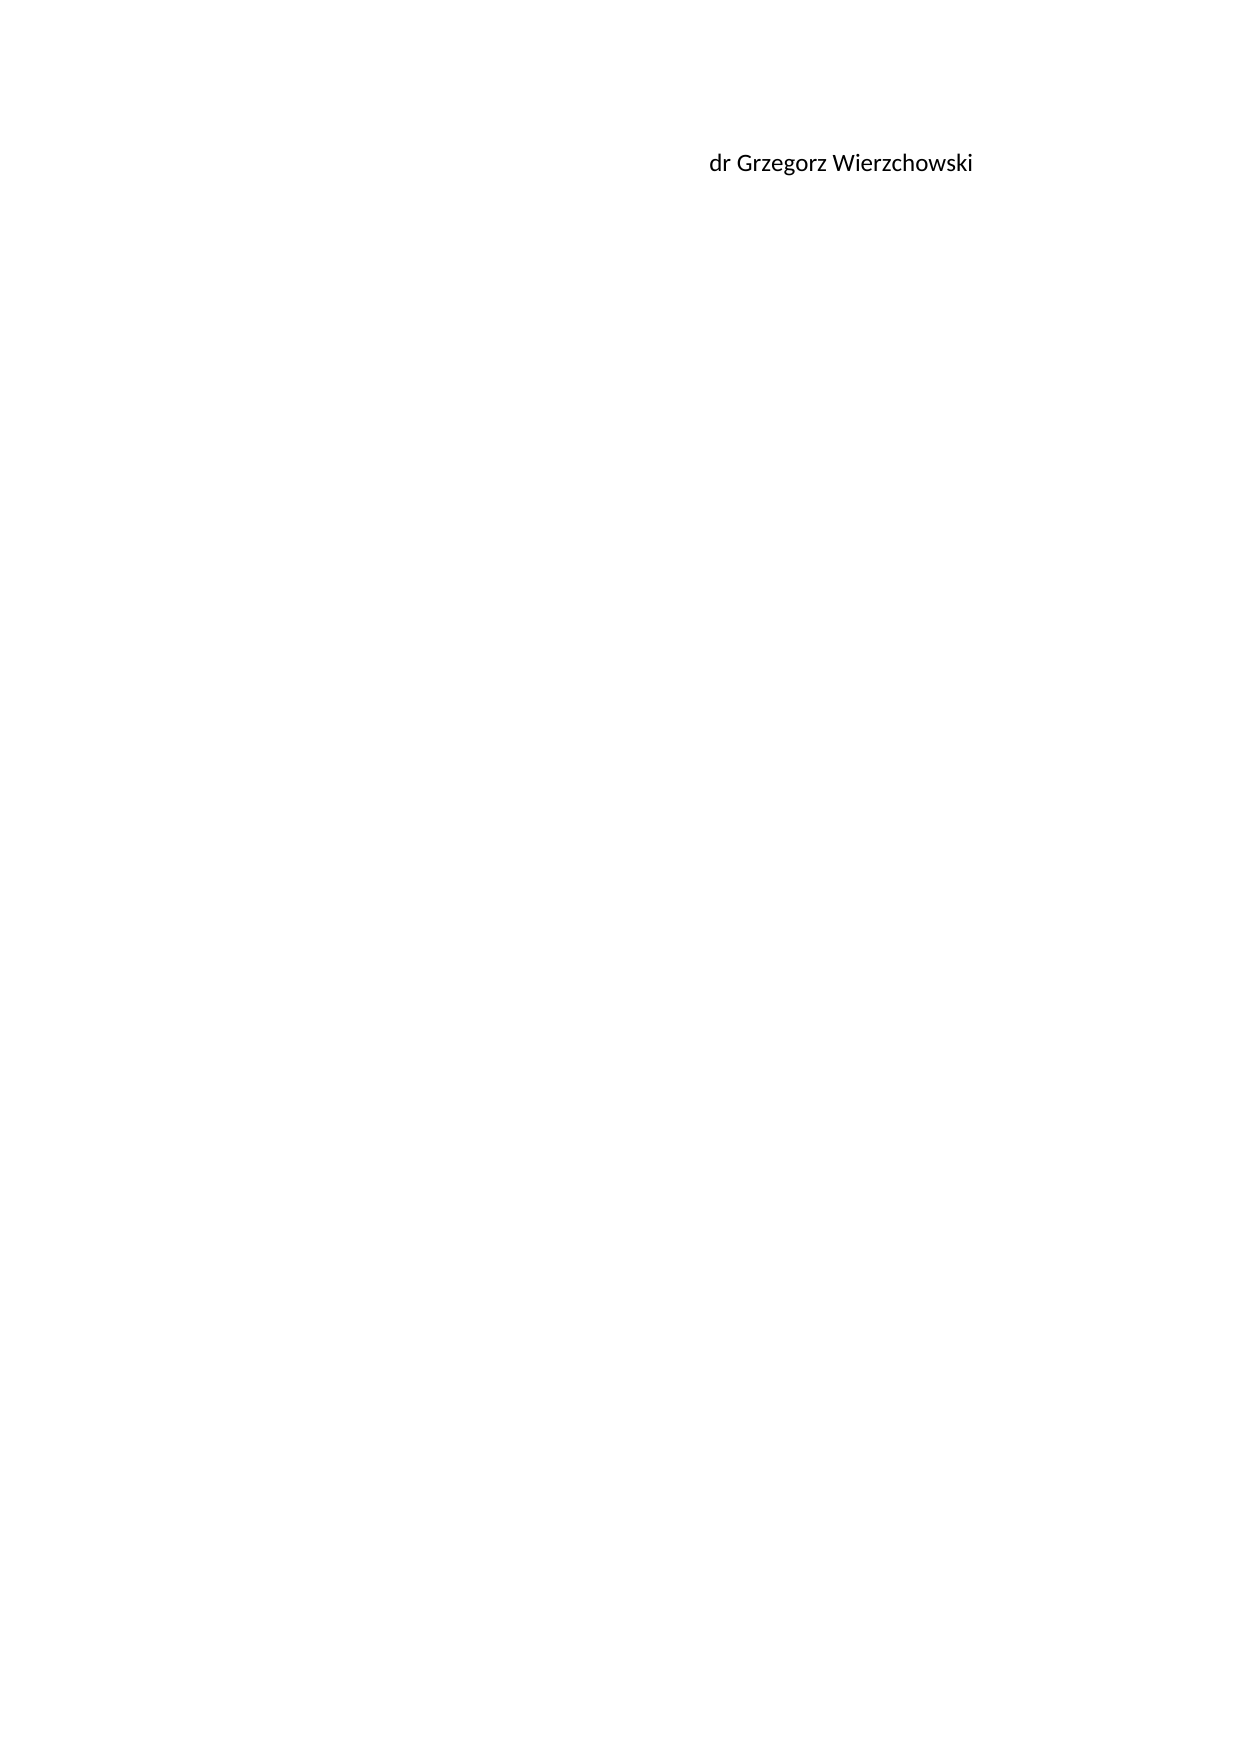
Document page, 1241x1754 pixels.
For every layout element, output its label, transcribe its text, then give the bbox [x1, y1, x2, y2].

text dr Grzegorz Wierzchowski [664, 148, 1093, 178]
